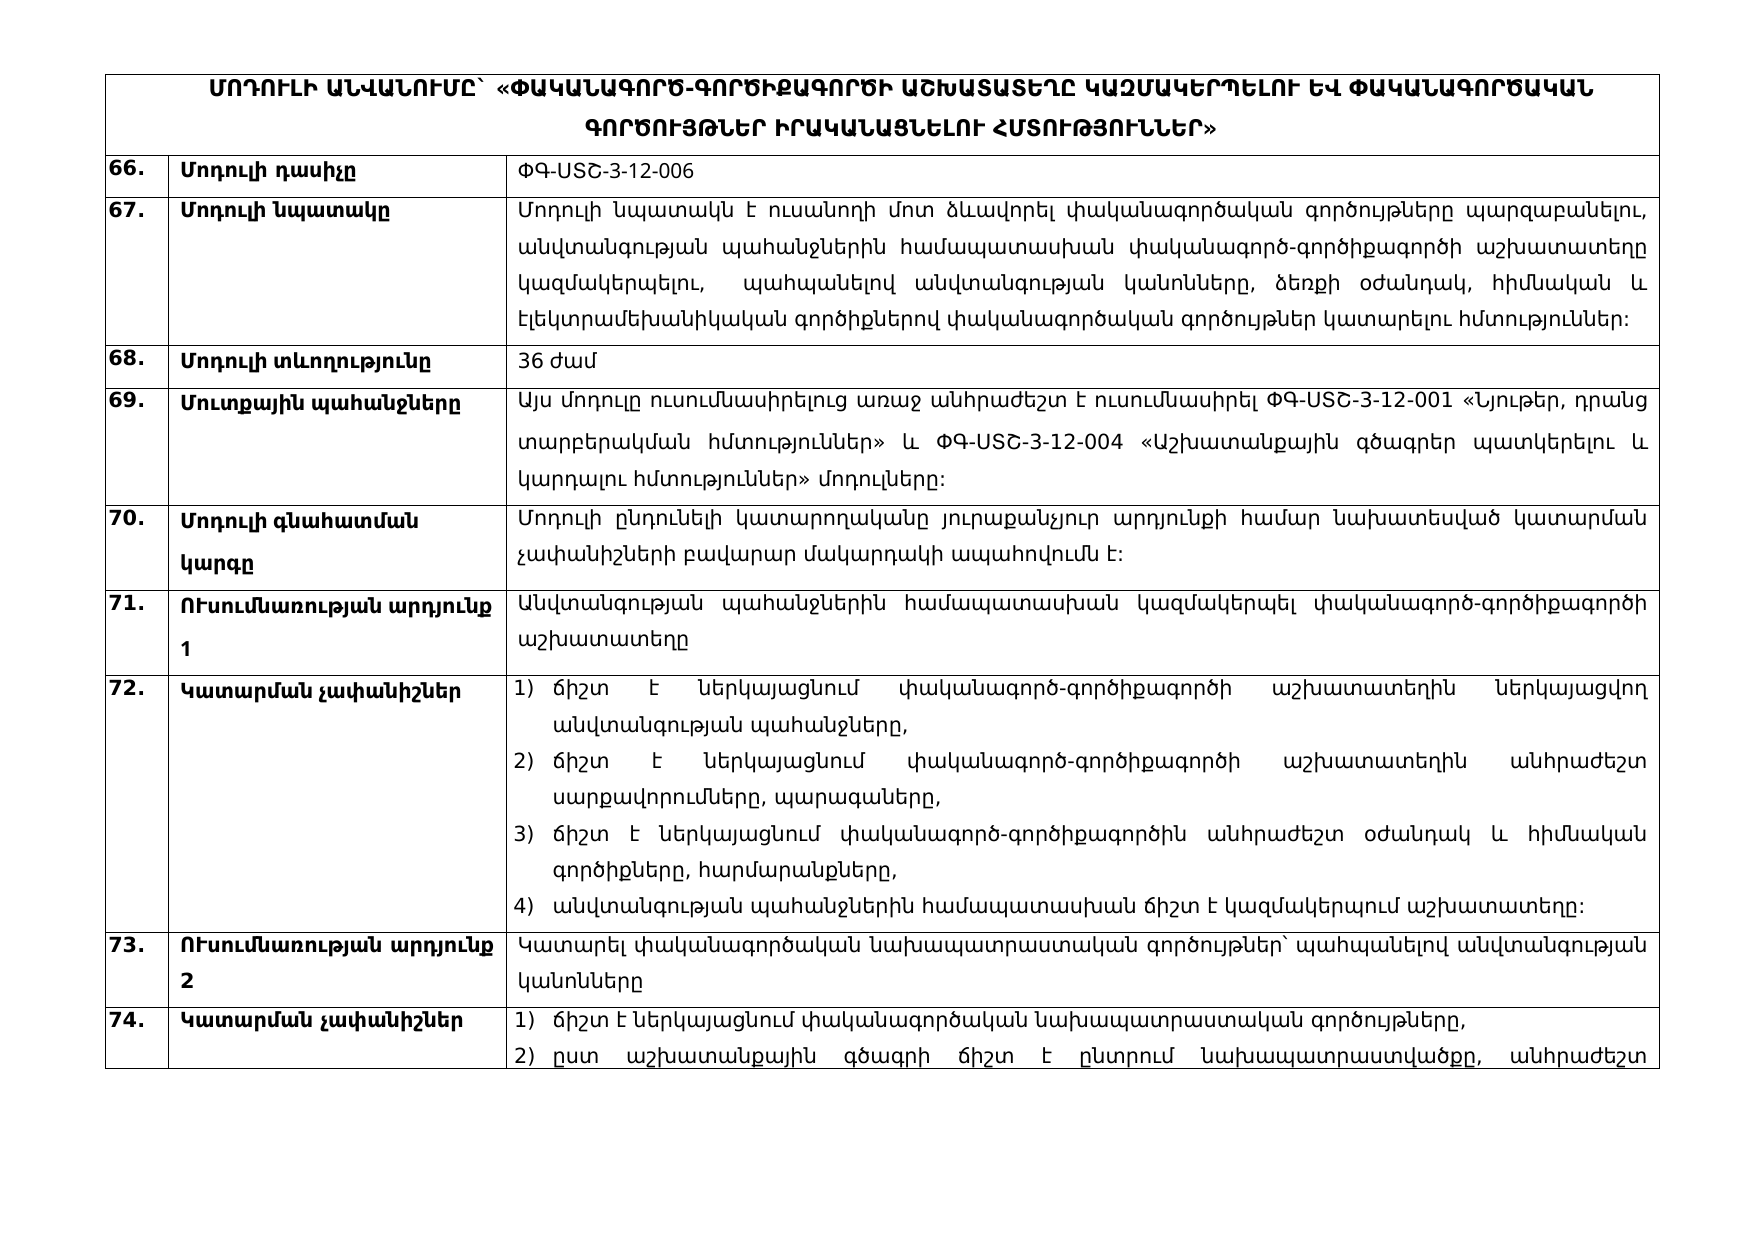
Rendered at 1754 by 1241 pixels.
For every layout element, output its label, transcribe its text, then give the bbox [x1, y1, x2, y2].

table_cell Կատարման չափանիշներ [169, 1008, 506, 1068]
table_cell [106, 389, 168, 505]
table_cell [106, 346, 168, 387]
table_cell Մոդուլի ընդունելի կատարողականը յուրաքանչյուր արդյունքի համար նախատեսված կատարման չափանիշների բավարար մակարդակի ապահովումն է: [507, 506, 1659, 590]
table_cell ՈՒսումնառության արդյունք 2 [169, 933, 506, 1007]
table_cell Մոդուլի դասիչը [169, 156, 506, 197]
table_cell [106, 1008, 168, 1068]
table_cell 36 ժամ [507, 346, 1659, 387]
table_cell Մոդուլի նպատակն է ուսանողի մոտ ձևավորել փականագործական գործույթները պարզաբանելու, անվտանգության պահանջներին համապատասխան փականագործ-գործիքագործի աշխատատեղը կազմակերպելու, պահպանելով անվտանգության կանոնները, ձեռքի օժանդակ, հիմնական և էլեկտրամեխանիկական գործիքներով փականագործական գործույթներ կատարելու հմտություններ: [507, 198, 1659, 345]
table_cell Այս մոդուլը ուսումնասիրելուց առաջ անհրաժեշտ է ուսումնասիրել ՓԳ-ՍՏՇ-3-12-001 «Նյութեր, դրանց տարբերակման հմտություններ» և ՓԳ-ՍՏՇ-3-12-004 «Աշխատանքային գծագրեր պատկերելու և կարդալու հմտություններ» մոդուլները: [507, 389, 1659, 505]
table_cell [106, 591, 168, 675]
table_cell [106, 933, 168, 1007]
table_cell [106, 506, 168, 590]
table_cell ՈՒսումնառության արդյունք 1 [169, 591, 506, 675]
table_cell Մոդուլի տևողությունը [169, 346, 506, 387]
table_cell [106, 156, 168, 197]
table_cell [106, 676, 168, 932]
table_cell ՓԳ-ՍՏՇ-3-12-006 [507, 156, 1659, 197]
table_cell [507, 1008, 1659, 1068]
table_cell Կատարման չափանիշներ [169, 676, 506, 932]
table_cell ՄՈԴՈՒԼԻ ԱՆՎԱՆՈՒՄԸ` «ՓԱԿԱՆԱԳՈՐԾ-ԳՈՐԾԻՔԱԳՈՐԾԻ ԱՇԽԱՏԱՏԵՂԸ ԿԱԶՄԱԿԵՐՊԵԼՈՒ ԵՎ ՓԱԿԱՆԱԳՈՐԾԱԿԱՆ ԳՈՐԾՈՒՅԹՆԵՐ ԻՐԱԿԱՆԱՑՆԵԼՈՒ ՀՄՏՈՒԹՅՈՒՆՆԵՐ» [106, 75, 1659, 155]
table_cell [106, 198, 168, 345]
table_cell Անվտանգության պահանջներին համապատասխան կազմակերպել փականագործ-գործիքագործի աշխատատեղը [507, 591, 1659, 675]
table_cell Մոդուլի նպատակը [169, 198, 506, 345]
table_cell Կատարել փականագործական նախապատրաստական գործույթներ՝ պահպանելով անվտանգության կանոնները [507, 933, 1659, 1007]
table_cell ճիշտ է ներկայացնում փականագործ-գործիքագործի աշխատատեղին ներկայացվող անվտանգության պահանջները, ճիշտ է ներկայացնում փականագործ-գործիքագործի աշխատատեղին անհրաժեշտ սարքավորումները, պարագաները, ճիշտ է ներկայացնում փականագործ-գործիքագործին անհրաժեշտ օժանդակ և հիմնական գործիքները, հարմարանքները, անվտանգության պահանջներին համապատասխան ճիշտ է կազմակերպում աշխատատեղը: [507, 676, 1659, 932]
table_cell Մոդուլի գնահատման կարգը [169, 506, 506, 590]
table_cell Մուտքային պահանջները [169, 389, 506, 505]
